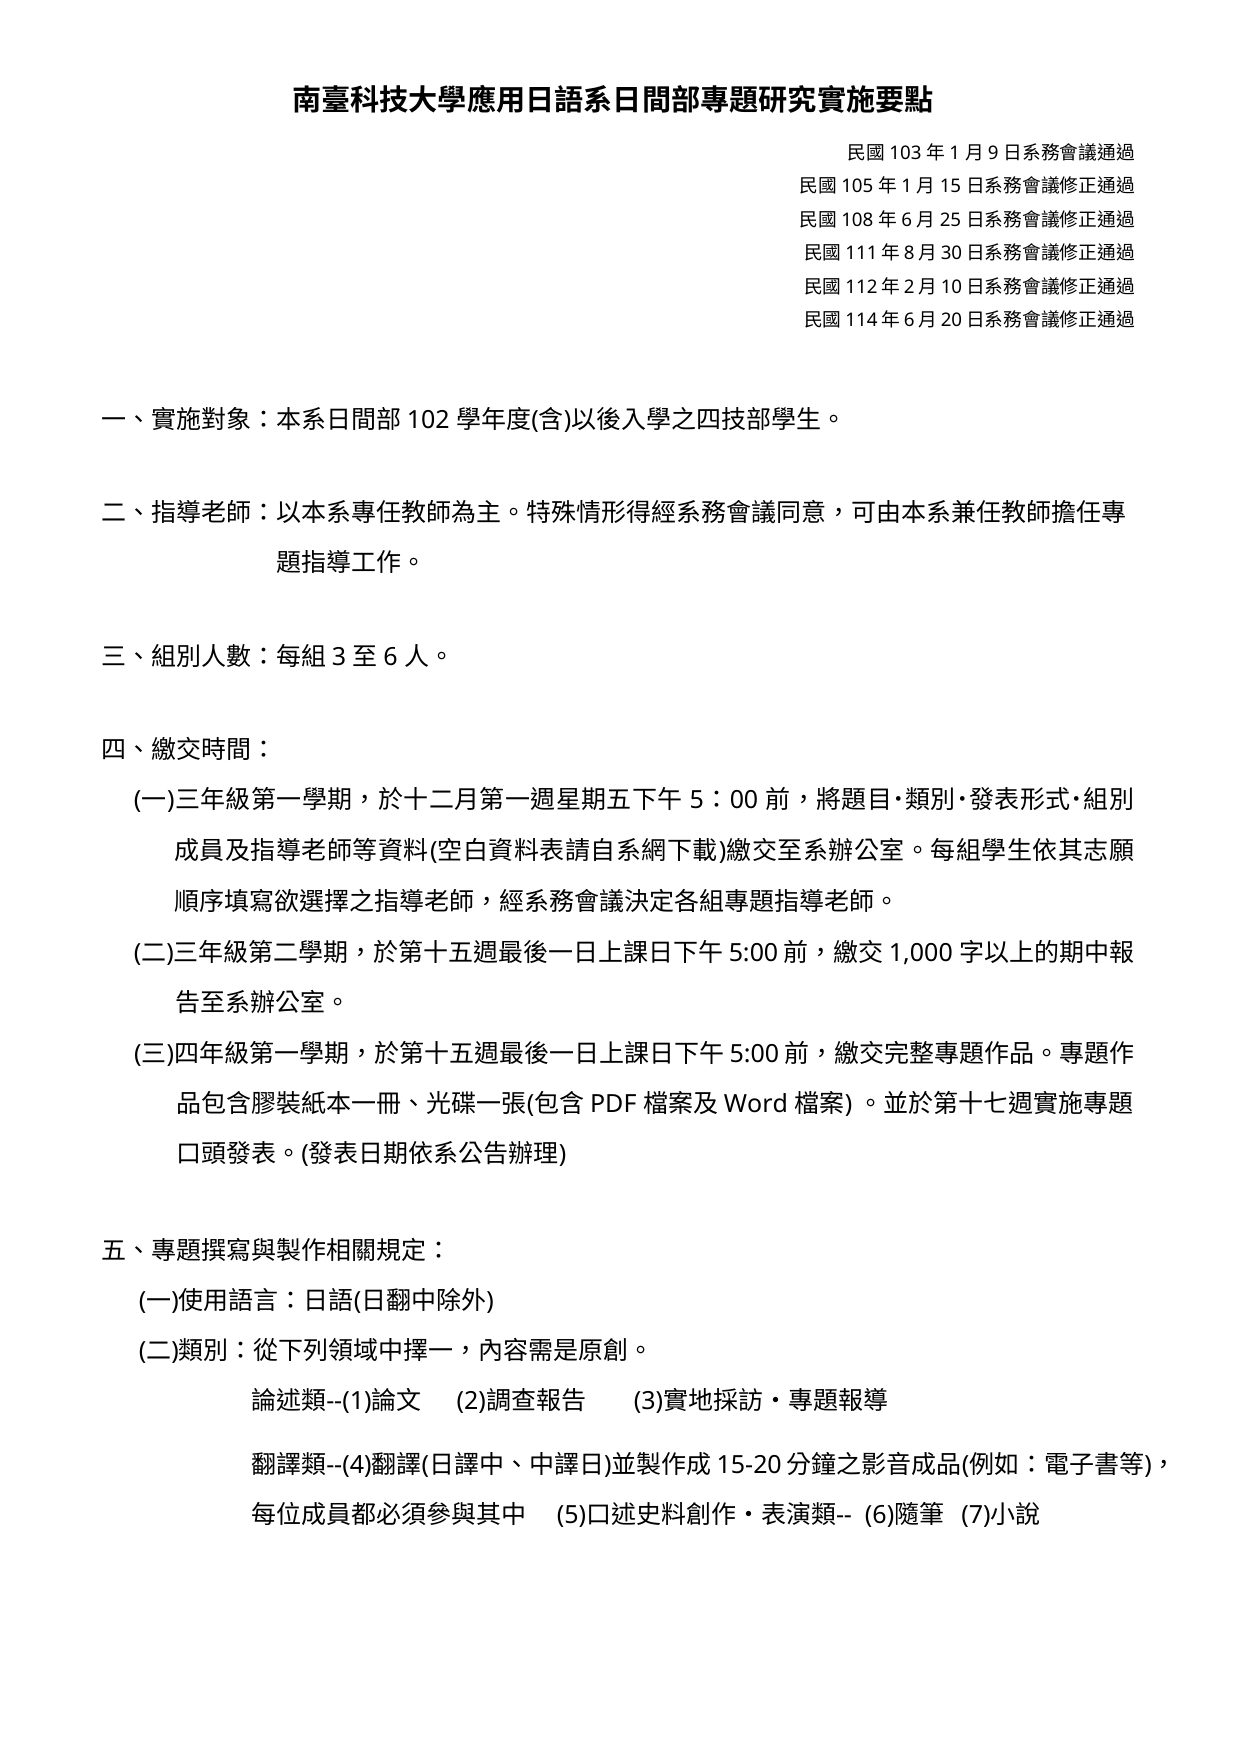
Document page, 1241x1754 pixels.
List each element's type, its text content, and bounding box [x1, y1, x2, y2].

text 二、指導老師：以本系專任教師為主。特殊情形得經系務會議同意，可由本系兼任教師擔任專題指導工作。 [101, 492, 1134, 579]
text (三)四年級第一學期，於第十五週最後一日上課日下午5:00前，繳交完整專題作品。專題作品包含膠裝紙本一冊、光碟一張(包含 PDF 檔案及 Word 檔案) 。並於第十七週實施專題口頭發表。(發表日期依系公告辦理) [134, 1033, 1134, 1170]
text 五、專題撰寫與製作相關規定： [101, 1230, 1166, 1267]
text 一、實施對象：本系日間部 102 學年度(含)以後入學之四技部學生。 [101, 399, 1166, 435]
text 翻譯類--(4)翻譯(日譯中、中譯日)並製作成15-20分鐘之影音成品(例如：電子書等)，每位成員都必須參與其中 (5)口述史料創作‧表演類-- (6)隨筆 (7)小說 [251, 1445, 1166, 1531]
text 民國114年6月20日系務會議修正通過 [89, 305, 1134, 332]
text 民國112年2月10日系務會議修正通過 [89, 271, 1134, 298]
text (一)三年級第一學期，於十二月第一週星期五下午 5：00 前，將題目˙類別˙發表形式˙組別成員及指導老師等資料(空白資料表請自系網下載)繳交至系辦公室。每組學生依其志願順序填寫欲選擇之指導老師，經系務會議決定各組專題指導老師。 [133, 780, 1134, 917]
text 民國 105 年 1 月 15 日系務會議修正通過 [89, 171, 1134, 198]
text 三、組別人數：每組 3 至 6 人。 [101, 636, 1166, 673]
text (一)使用語言：日語(日翻中除外) [138, 1281, 1166, 1317]
text 民國 108 年 6 月 25 日系務會議修正通過 [89, 204, 1134, 232]
text 民國 103 年 1 月 9 日系務會議通過 [89, 137, 1134, 165]
text 民國111年8月30日系務會議修正通過 [89, 238, 1134, 265]
text 論述類--(1)論文 (2)調查報告 (3)實地採訪‧專題報導 [251, 1381, 1020, 1417]
title 南臺科技大學應用日語系日間部專題研究實施要點 [222, 74, 1003, 120]
text (二)三年級第二學期，於第十五週最後一日上課日下午5:00前，繳交 1,000 字以上的期中報告至系辦公室。 [133, 932, 1134, 1019]
text (二)類別：從下列領域中擇一，內容需是原創。 [138, 1331, 1166, 1367]
text 四、繳交時間： [101, 730, 1166, 766]
